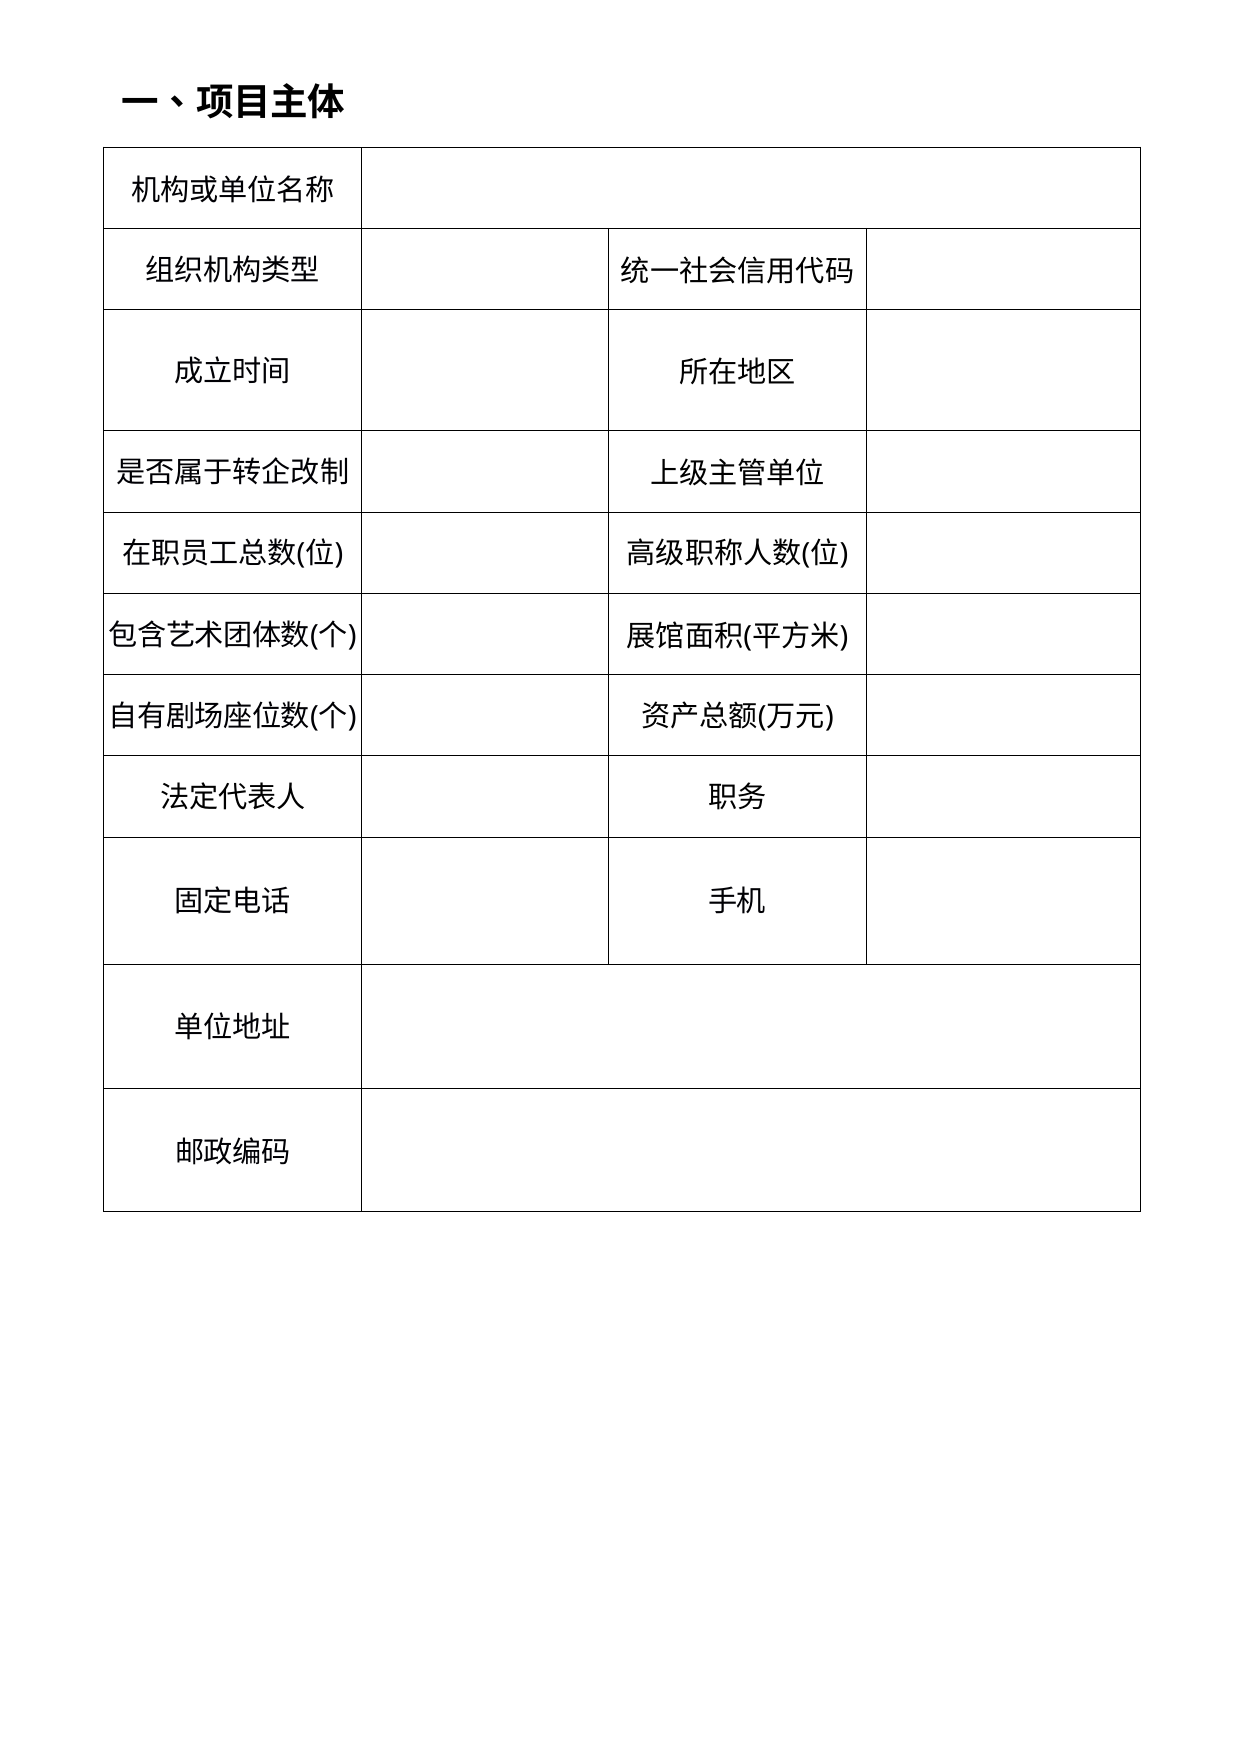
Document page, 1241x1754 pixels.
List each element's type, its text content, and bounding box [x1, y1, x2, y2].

table_cell [362, 675, 608, 755]
text 一、项目主体 [121, 71, 1240, 126]
table_cell 邮政编码 [104, 1089, 361, 1211]
table_cell [362, 965, 1140, 1087]
table_header [362, 148, 1140, 228]
table_cell [867, 838, 1140, 964]
table_cell [362, 756, 608, 837]
table_cell 职务 [609, 756, 866, 837]
table_cell [867, 513, 1140, 593]
table_cell 资产总额(万元) [609, 675, 866, 755]
table_cell 所在地区 [609, 310, 866, 430]
table_cell 手机 [609, 838, 866, 964]
table_cell 在职员工总数(位) [104, 513, 361, 593]
table_cell [867, 756, 1140, 837]
table_cell [867, 431, 1140, 512]
table_cell [867, 310, 1140, 430]
table_cell [362, 310, 608, 430]
table_cell [362, 513, 608, 593]
table_cell 自有剧场座位数(个) [104, 675, 361, 755]
table_cell 组织机构类型 [104, 229, 361, 309]
table_cell 是否属于转企改制 [104, 431, 361, 512]
table_cell [362, 838, 608, 964]
table_header 机构或单位名称 [104, 148, 361, 228]
table_cell [867, 675, 1140, 755]
table_cell 单位地址 [104, 965, 361, 1087]
table_cell 包含艺术团体数(个) [104, 594, 361, 674]
table_cell [867, 594, 1140, 674]
table_cell [362, 1089, 1140, 1211]
table_cell 成立时间 [104, 310, 361, 430]
table_cell 展馆面积(平方米) [609, 594, 866, 674]
table_cell 上级主管单位 [609, 431, 866, 512]
table_cell [362, 229, 608, 309]
table_cell [867, 229, 1140, 309]
table_cell 法定代表人 [104, 756, 361, 837]
table_cell 高级职称人数(位) [609, 513, 866, 593]
table_cell [362, 594, 608, 674]
table_cell 固定电话 [104, 838, 361, 964]
table_cell [362, 431, 608, 512]
table_cell 统一社会信用代码 [609, 229, 866, 309]
